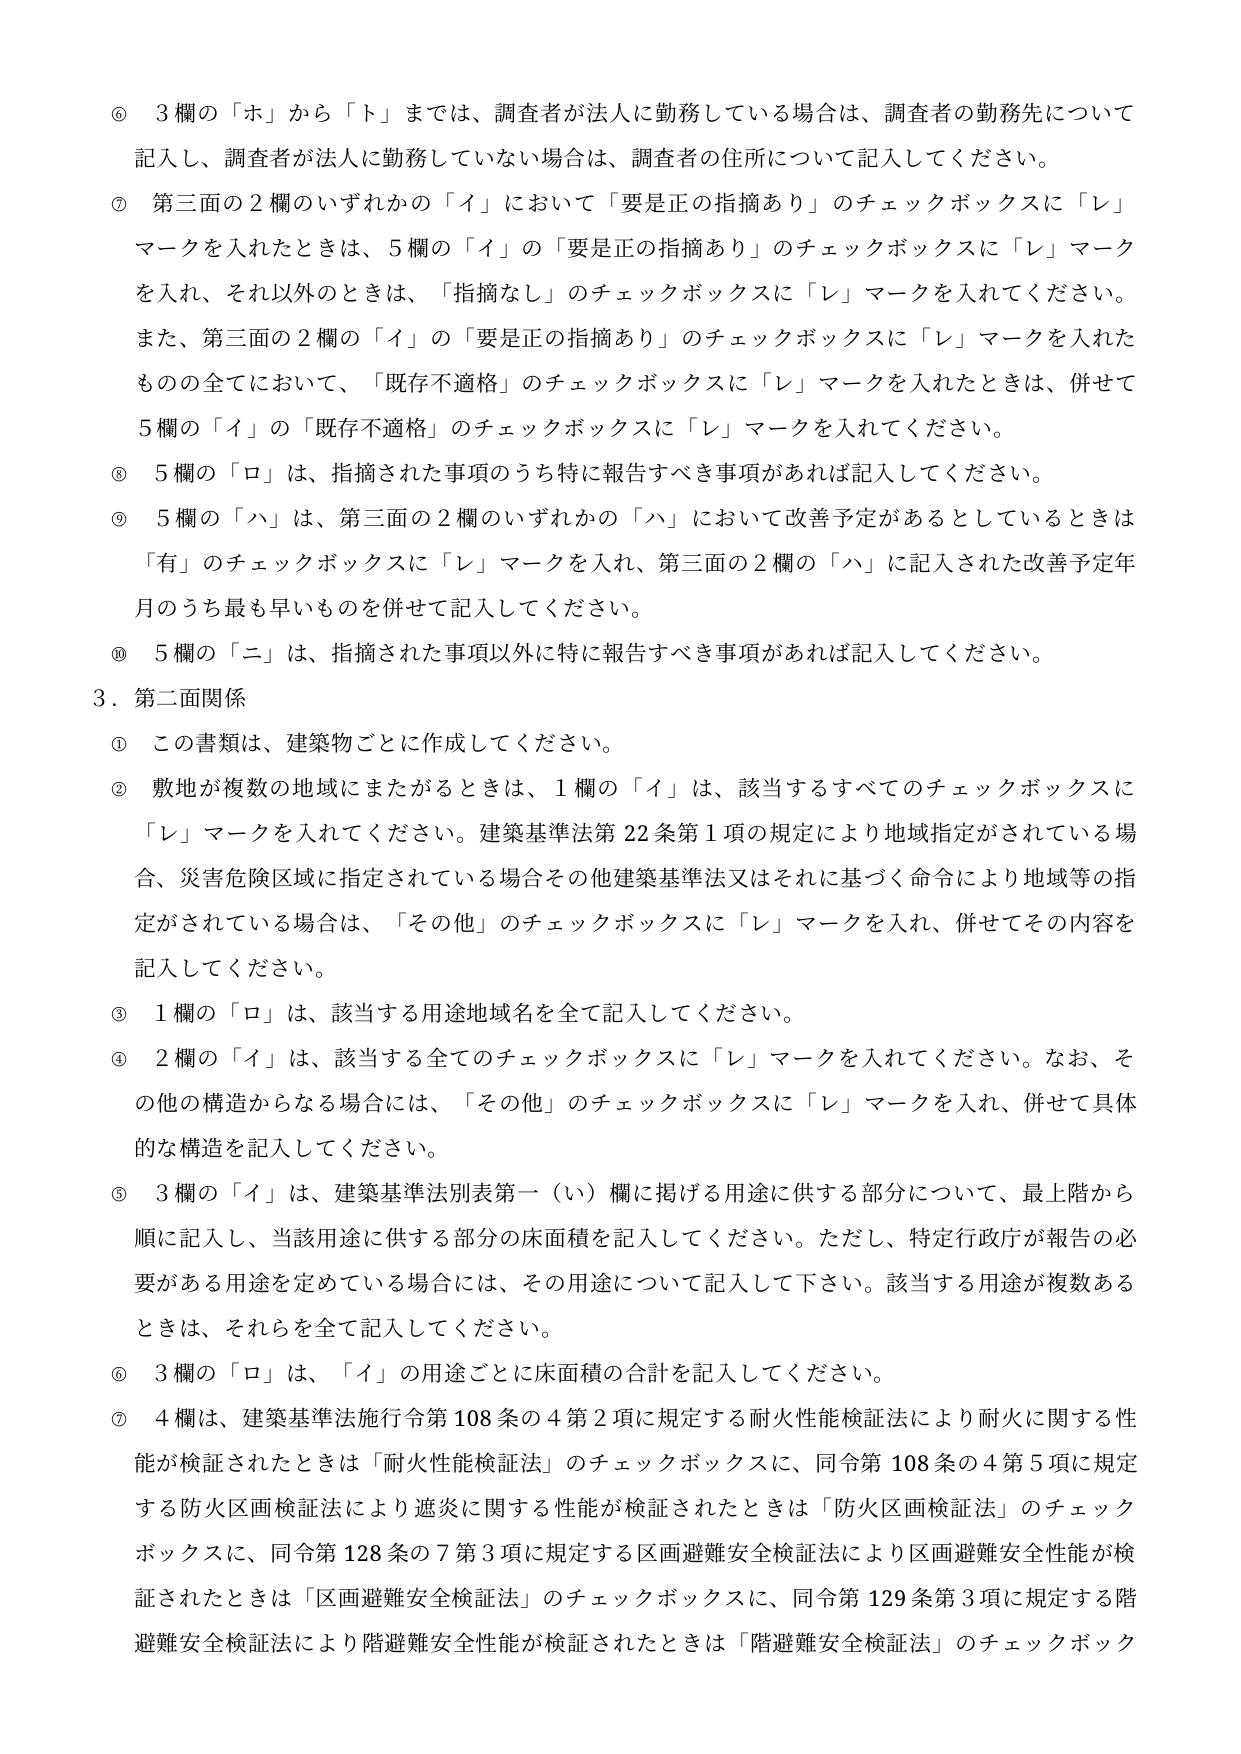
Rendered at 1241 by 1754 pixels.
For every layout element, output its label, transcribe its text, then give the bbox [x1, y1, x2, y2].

text ⑩ ５欄の「ニ」は、指摘された事項以外に特に報告すべき事項があれば記入してください。 [111, 629, 1139, 674]
text ③ １欄の「ロ」は、該当する用途地域名を全て記入してください。 [111, 989, 1139, 1034]
text ① この書類は、建築物ごとに作成してください。 [111, 719, 1139, 764]
text ⑨ ５欄の「ハ」は、第三面の２欄のいずれかの「ハ」において改善予定があるとしているときは「有」のチェックボックスに「レ」マークを入れ、第三面の２欄の「ハ」に記入された改善予定年月のうち最も早いものを併せて記入してください。 [111, 494, 1139, 629]
text ② 敷地が複数の地域にまたがるときは、１欄の「イ」は、該当するすべてのチェックボックスに「レ」マークを入れてください。建築基準法第22条第１項の規定により地域指定がされている場合、災害危険区域に指定されている場合その他建築基準法又はそれに基づく命令により地域等の指定がされている場合は、「その他」のチェックボックスに「レ」マークを入れ、併せてその内容を記入してください。 [111, 764, 1139, 989]
text ④ ２欄の「イ」は、該当する全てのチェックボックスに「レ」マークを入れてください。なお、その他の構造からなる場合には、「その他」のチェックボックスに「レ」マークを入れ、併せて具体的な構造を記入してください。 [111, 1034, 1139, 1169]
text ⑧ ５欄の「ロ」は、指摘された事項のうち特に報告すべき事項があれば記入してください。 [111, 449, 1139, 494]
text ３．第二面関係 [89, 674, 1139, 719]
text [111, 1394, 1139, 1664]
text ⑤ ３欄の「イ」は、建築基準法別表第一（い）欄に掲げる用途に供する部分について、最上階から順に記入し、当該用途に供する部分の床面積を記入してください。ただし、特定行政庁が報告の必要がある用途を定めている場合には、その用途について記入して下さい。該当する用途が複数あるときは、それらを全て記入してください。 [111, 1169, 1139, 1349]
text ⑥ ３欄の「ホ」から「ト」までは、調査者が法人に勤務している場合は、調査者の勤務先について記入し、調査者が法人に勤務していない場合は、調査者の住所について記入してください。 [111, 89, 1139, 179]
text ⑥ ３欄の「ロ」は、「イ」の用途ごとに床面積の合計を記入してください。 [111, 1349, 1139, 1394]
text ⑦ 第三面の２欄のいずれかの「イ」において「要是正の指摘あり」のチェックボックスに「レ」マークを入れたときは、５欄の「イ」の「要是正の指摘あり」のチェックボックスに「レ」マークを入れ、それ以外のときは、「指摘なし」のチェックボックスに「レ」マークを入れてください。また、第三面の２欄の「イ」の「要是正の指摘あり」のチェックボックスに「レ」マークを入れたものの全てにおいて、「既存不適格」のチェックボックスに「レ」マークを入れたときは、併せて５欄の「イ」の「既存不適格」のチェックボックスに「レ」マークを入れてください。 [111, 179, 1139, 449]
